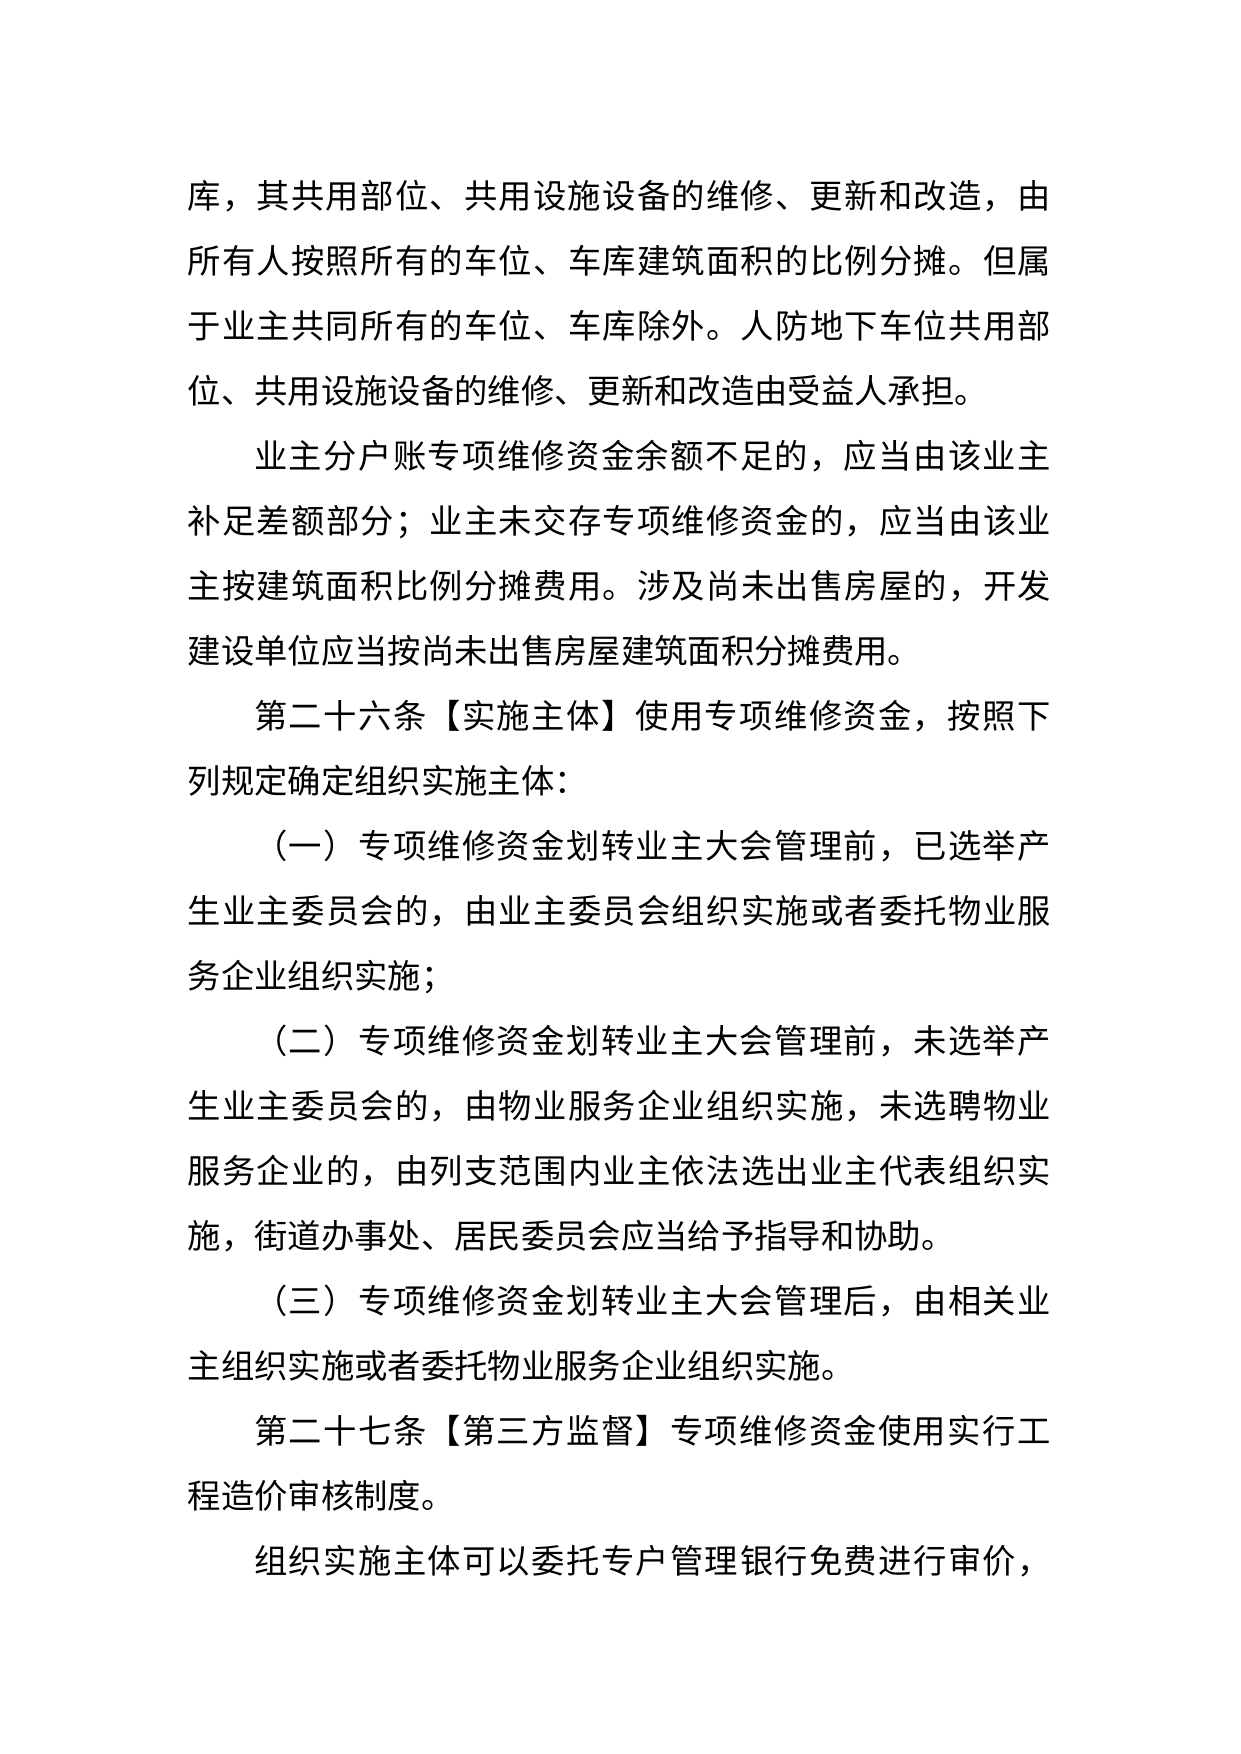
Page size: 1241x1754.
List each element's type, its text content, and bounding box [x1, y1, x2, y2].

text （二）专项维修资金划转业主大会管理前，未选举产生业主委员会的，由物业服务企业组织实施，未选聘物业服务企业的，由列支范围内业主依法选出业主代表组织实施，街道办事处、居民委员会应当给予指导和协助。 [187, 1007, 1053, 1267]
text （三）专项维修资金划转业主大会管理后，由相关业主组织实施或者委托物业服务企业组织实施。 [187, 1267, 1053, 1397]
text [187, 1527, 1053, 1592]
text （一）专项维修资金划转业主大会管理前，已选举产生业主委员会的，由业主委员会组织实施或者委托物业服务企业组织实施； [187, 812, 1053, 1007]
text 第二十六条【实施主体】使用专项维修资金，按照下列规定确定组织实施主体： [187, 682, 1053, 812]
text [187, 162, 1053, 422]
text 业主分户账专项维修资金余额不足的，应当由该业主补足差额部分；业主未交存专项维修资金的，应当由该业主按建筑面积比例分摊费用。涉及尚未出售房屋的，开发建设单位应当按尚未出售房屋建筑面积分摊费用。 [187, 422, 1053, 682]
text 第二十七条【第三方监督】专项维修资金使用实行工程造价审核制度。 [187, 1397, 1053, 1527]
